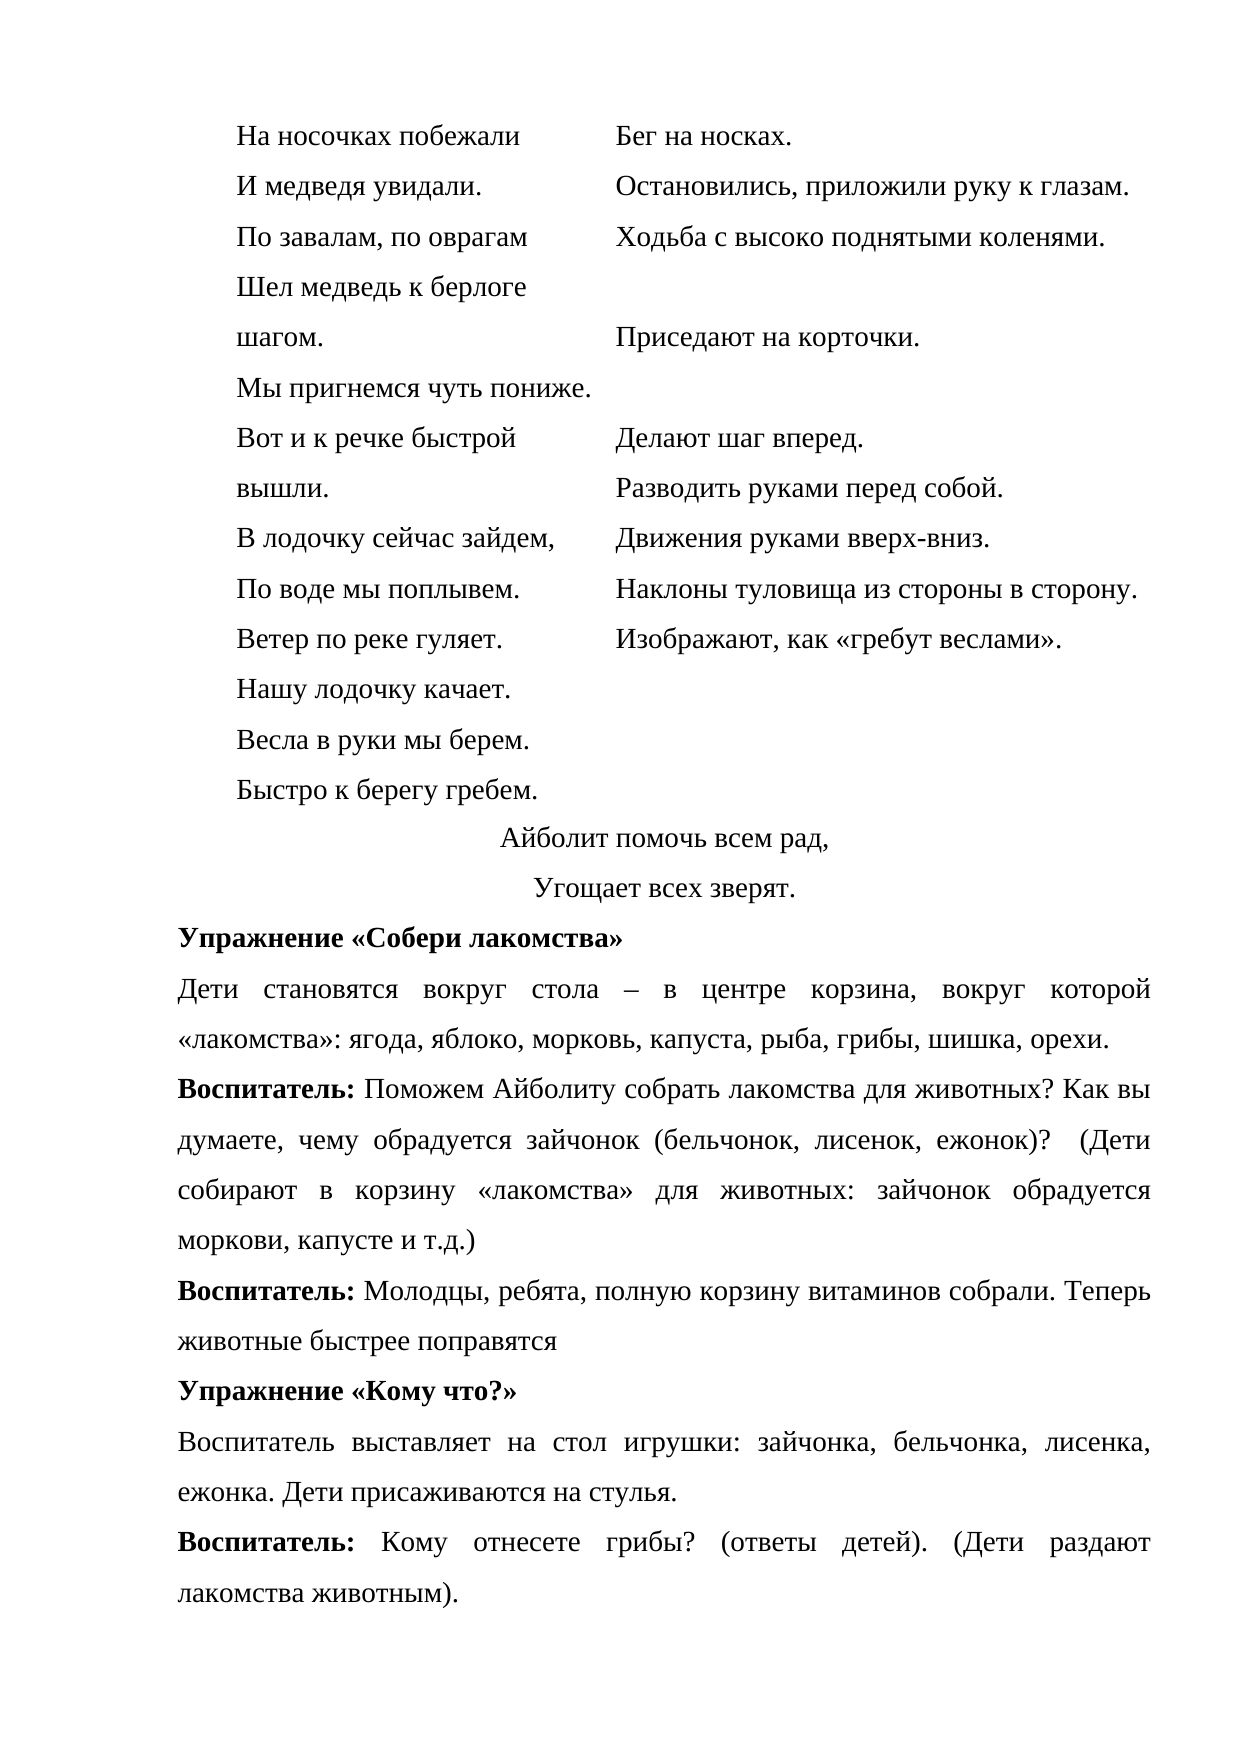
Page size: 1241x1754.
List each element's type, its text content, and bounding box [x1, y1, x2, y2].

list Воспитатель выставляет на стол игрушки: зайчонка, бельчонка, лисенка, ежонка. Дети присаживаются на стулья. [177, 1424, 1152, 1508]
list Угощает всех зверят. [177, 870, 1152, 904]
list Воспитатель: Кому отнесете грибы? (ответы детей). (Дети раздают лакомства животным). [177, 1524, 1152, 1608]
list Воспитатель: Поможем Айболиту собрать лакомства для животных? Как вы думаете, чему обрадуется зайчонок (бельчонок, лисенок, ежонок)? (Дети собирают в корзину «лакомства» для животных: зайчонок обрадуется моркови, капусте и т.д.) [177, 1072, 1152, 1256]
list Дети становятся вокруг стола – в центре корзина, вокруг которой «лакомства»: ягода, яблоко, морковь, капуста, рыба, грибы, шишка, орехи. [177, 971, 1152, 1055]
list Воспитатель: Молодцы, ребята, полную корзину витаминов собрали. Теперь животные быстрее поправятся [177, 1273, 1152, 1357]
list Упражнение «Собери лакомства» [177, 921, 1152, 954]
list Упражнение «Кому что?» [177, 1373, 1152, 1407]
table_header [225, 118, 604, 820]
list Айболит помочь всем рад, [177, 820, 1152, 853]
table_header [604, 118, 1163, 820]
